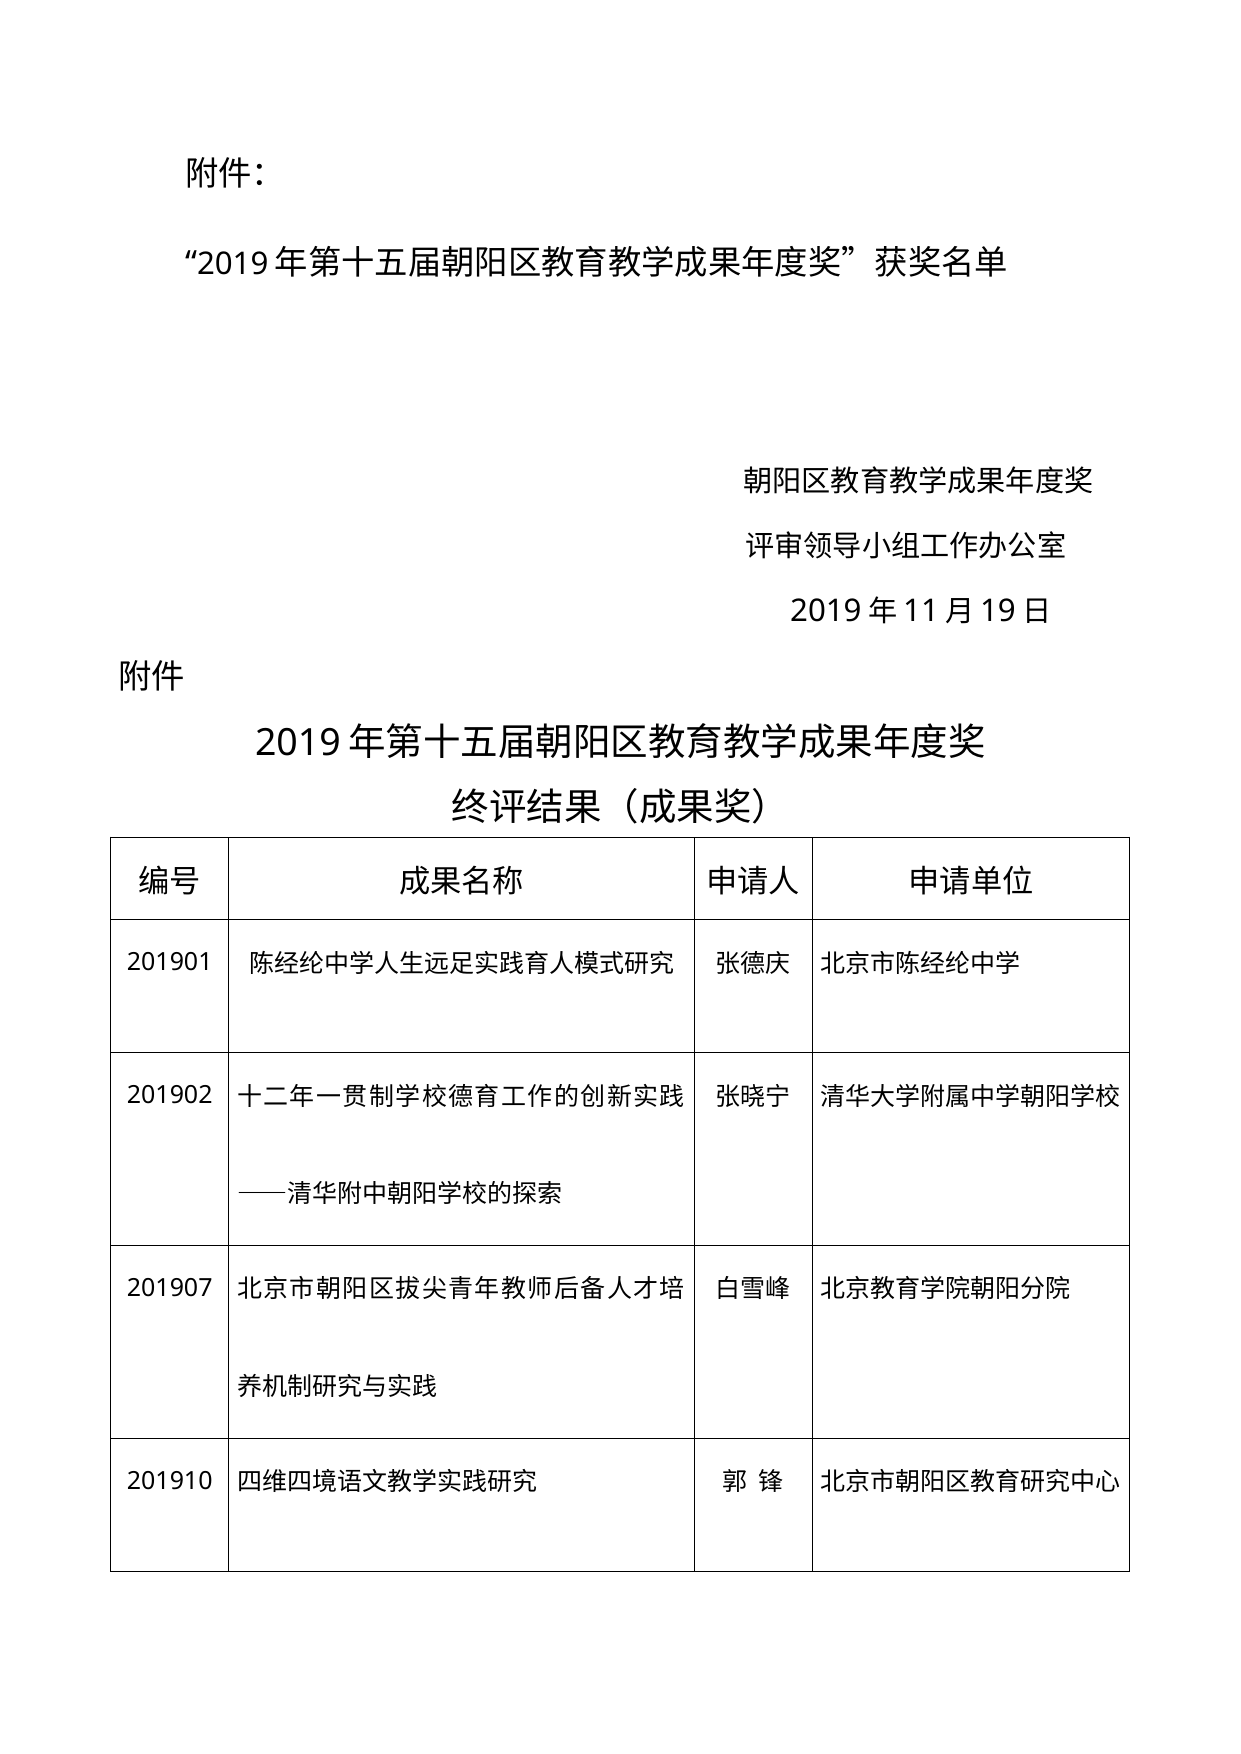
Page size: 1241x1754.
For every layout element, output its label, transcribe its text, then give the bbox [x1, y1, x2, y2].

table_cell 十二年一贯制学校德育工作的创新实践——清华附中朝阳学校的探索 [229, 1053, 694, 1245]
table_header 编号 [111, 838, 228, 919]
table_cell 北京市陈经纶中学 [813, 920, 1129, 1052]
table_cell 白雪峰 [695, 1246, 812, 1438]
text 附件 [118, 642, 1122, 707]
table_cell 201902 [111, 1053, 228, 1245]
table_cell 张德庆 [695, 920, 812, 1052]
text 终评结果（成果奖） [118, 772, 1122, 837]
table_cell 北京市朝阳区拔尖青年教师后备人才培养机制研究与实践 [229, 1246, 694, 1438]
table_cell 陈经纶中学人生远足实践育人模式研究 [229, 920, 694, 1052]
text 朝阳区教育教学成果年度奖 [118, 447, 1093, 512]
table_cell 201907 [111, 1246, 228, 1438]
table_cell 张晓宁 [695, 1053, 812, 1245]
table_cell 清华大学附属中学朝阳学校 [813, 1053, 1129, 1245]
table_header 申请人 [695, 838, 812, 919]
text 2019年第十五届朝阳区教育教学成果年度奖 [118, 707, 1122, 772]
text 评审领导小组工作办公室 [118, 512, 1122, 577]
table_cell 北京教育学院朝阳分院 [813, 1246, 1129, 1438]
text 附件： [118, 138, 1122, 203]
table_cell 四维四境语文教学实践研究 [229, 1439, 694, 1571]
table_cell 201901 [111, 920, 228, 1052]
table_header 成果名称 [229, 838, 694, 919]
table_cell 北京市朝阳区教育研究中心 [813, 1439, 1129, 1571]
text “2019年第十五届朝阳区教育教学成果年度奖”获奖名单 [118, 227, 1122, 292]
text 2019年11月19日 [118, 577, 1122, 642]
table_header 申请单位 [813, 838, 1129, 919]
table_cell 郭 锋 [695, 1439, 812, 1571]
table_cell 201910 [111, 1439, 228, 1571]
